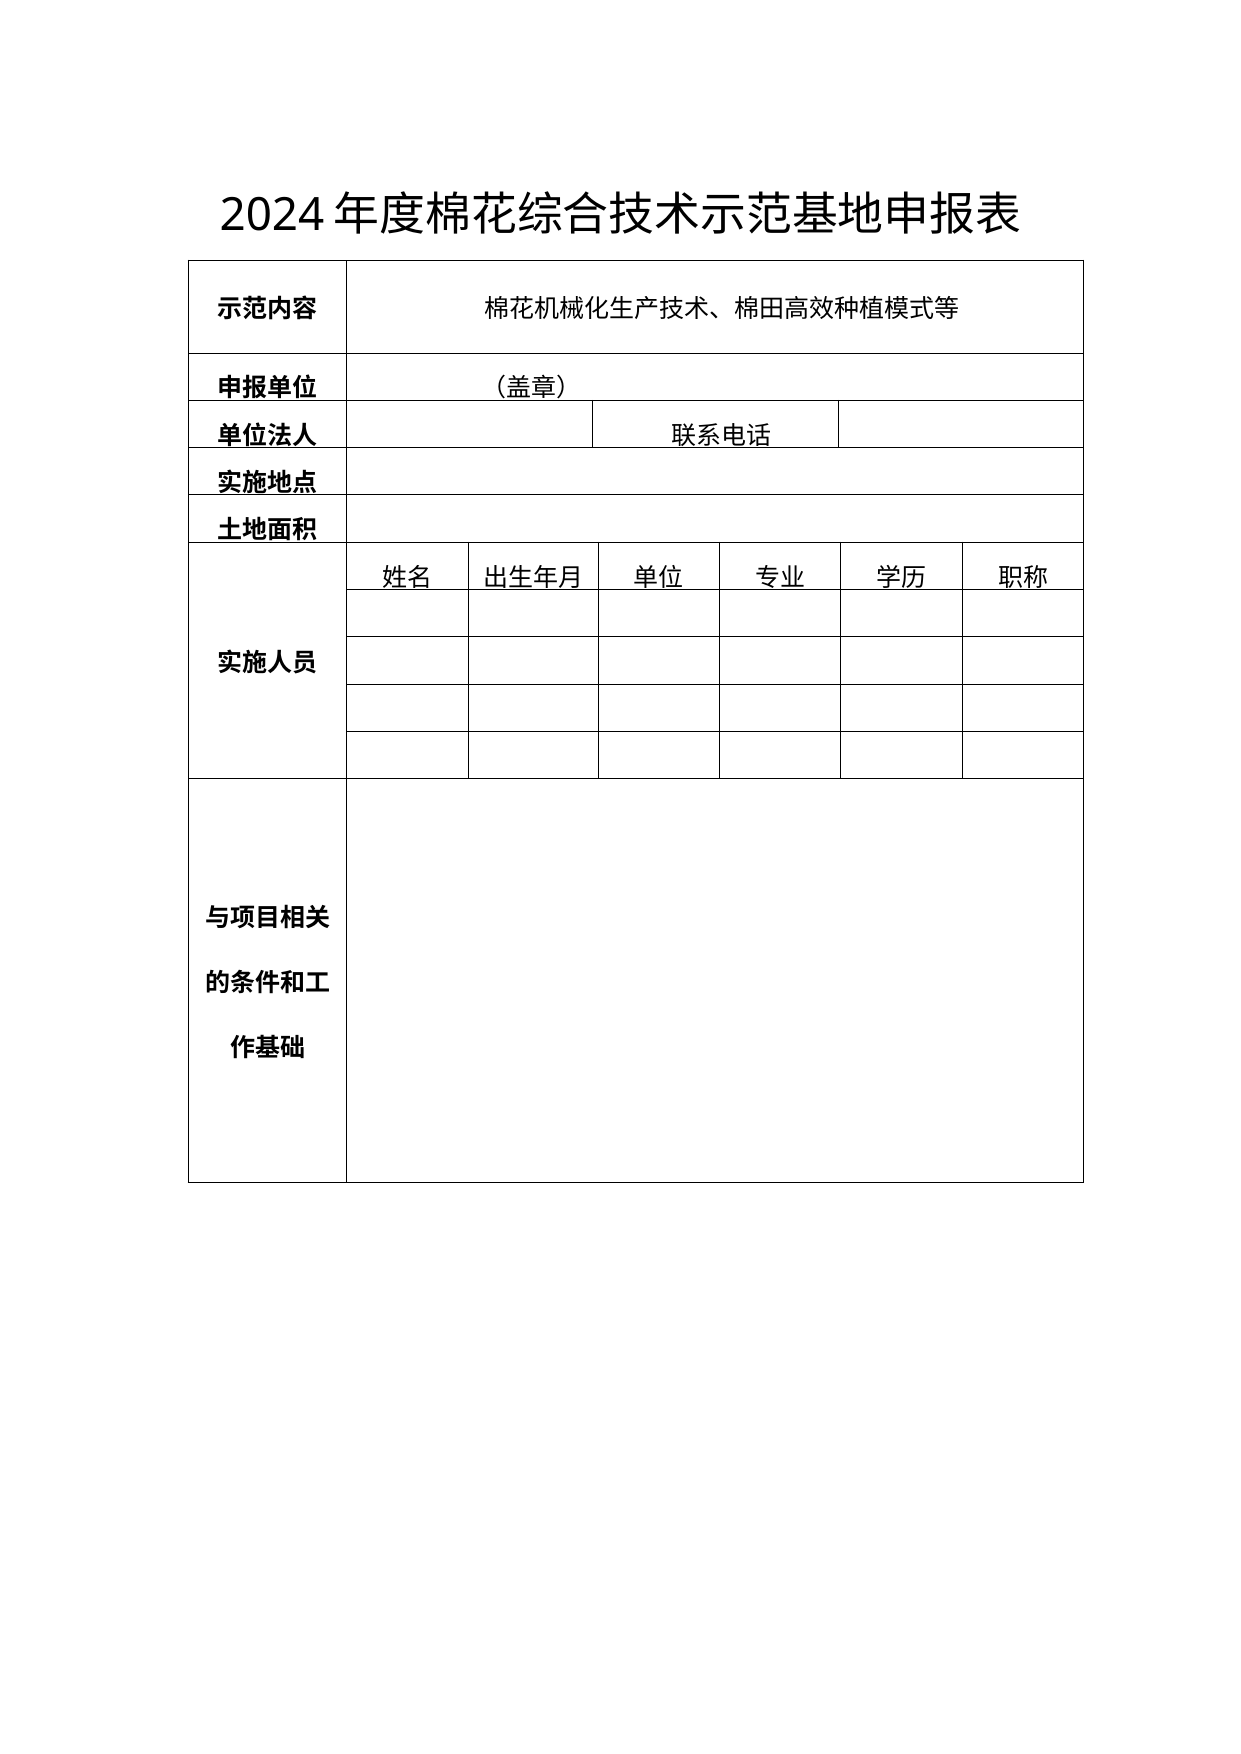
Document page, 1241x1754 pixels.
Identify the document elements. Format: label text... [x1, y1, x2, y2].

table_cell [347, 732, 468, 778]
table_cell [839, 401, 1083, 447]
table_cell [841, 685, 962, 731]
table_cell [469, 590, 598, 636]
table_cell 职称 [963, 543, 1083, 589]
table_cell [347, 495, 1083, 542]
table_cell 联系电话 [593, 401, 838, 447]
table_cell [599, 732, 719, 778]
table_cell [599, 685, 719, 731]
table_cell 与项目相关的条件和工作基础 [189, 779, 346, 1182]
table_cell [720, 590, 840, 636]
table_cell [347, 637, 468, 683]
table_cell [841, 637, 962, 683]
table_cell [599, 590, 719, 636]
table_cell （盖章） [347, 354, 1083, 400]
table_cell 学历 [841, 543, 962, 589]
table_cell [720, 637, 840, 683]
table_cell [599, 637, 719, 683]
table_cell [347, 685, 468, 731]
table_cell [963, 590, 1083, 636]
table_cell [347, 448, 1083, 494]
table_cell [469, 685, 598, 731]
table_cell 土地面积 [189, 495, 346, 542]
table_cell [469, 637, 598, 683]
table_cell [347, 401, 592, 447]
table_cell 姓名 [347, 543, 468, 589]
table_cell [841, 732, 962, 778]
table_cell [347, 590, 468, 636]
table_cell [963, 732, 1083, 778]
table_cell 专业 [720, 543, 840, 589]
table_cell 申报单位 [189, 354, 346, 400]
table_cell [841, 590, 962, 636]
table_cell [720, 685, 840, 731]
text 2024年度棉花综合技术示范基地申报表 [187, 162, 1053, 259]
table_cell [720, 732, 840, 778]
table_cell 单位法人 [189, 401, 346, 447]
table_cell [963, 637, 1083, 683]
table_cell [963, 685, 1083, 731]
table_header 示范内容 [189, 261, 346, 352]
table_cell 实施人员 [189, 543, 346, 778]
table_cell [469, 732, 598, 778]
table_header 棉花机械化生产技术、棉田高效种植模式等 [347, 261, 1083, 352]
table_cell 出生年月 [469, 543, 598, 589]
table_cell 单位 [599, 543, 719, 589]
table_cell 实施地点 [189, 448, 346, 494]
table_cell [347, 779, 1083, 1182]
